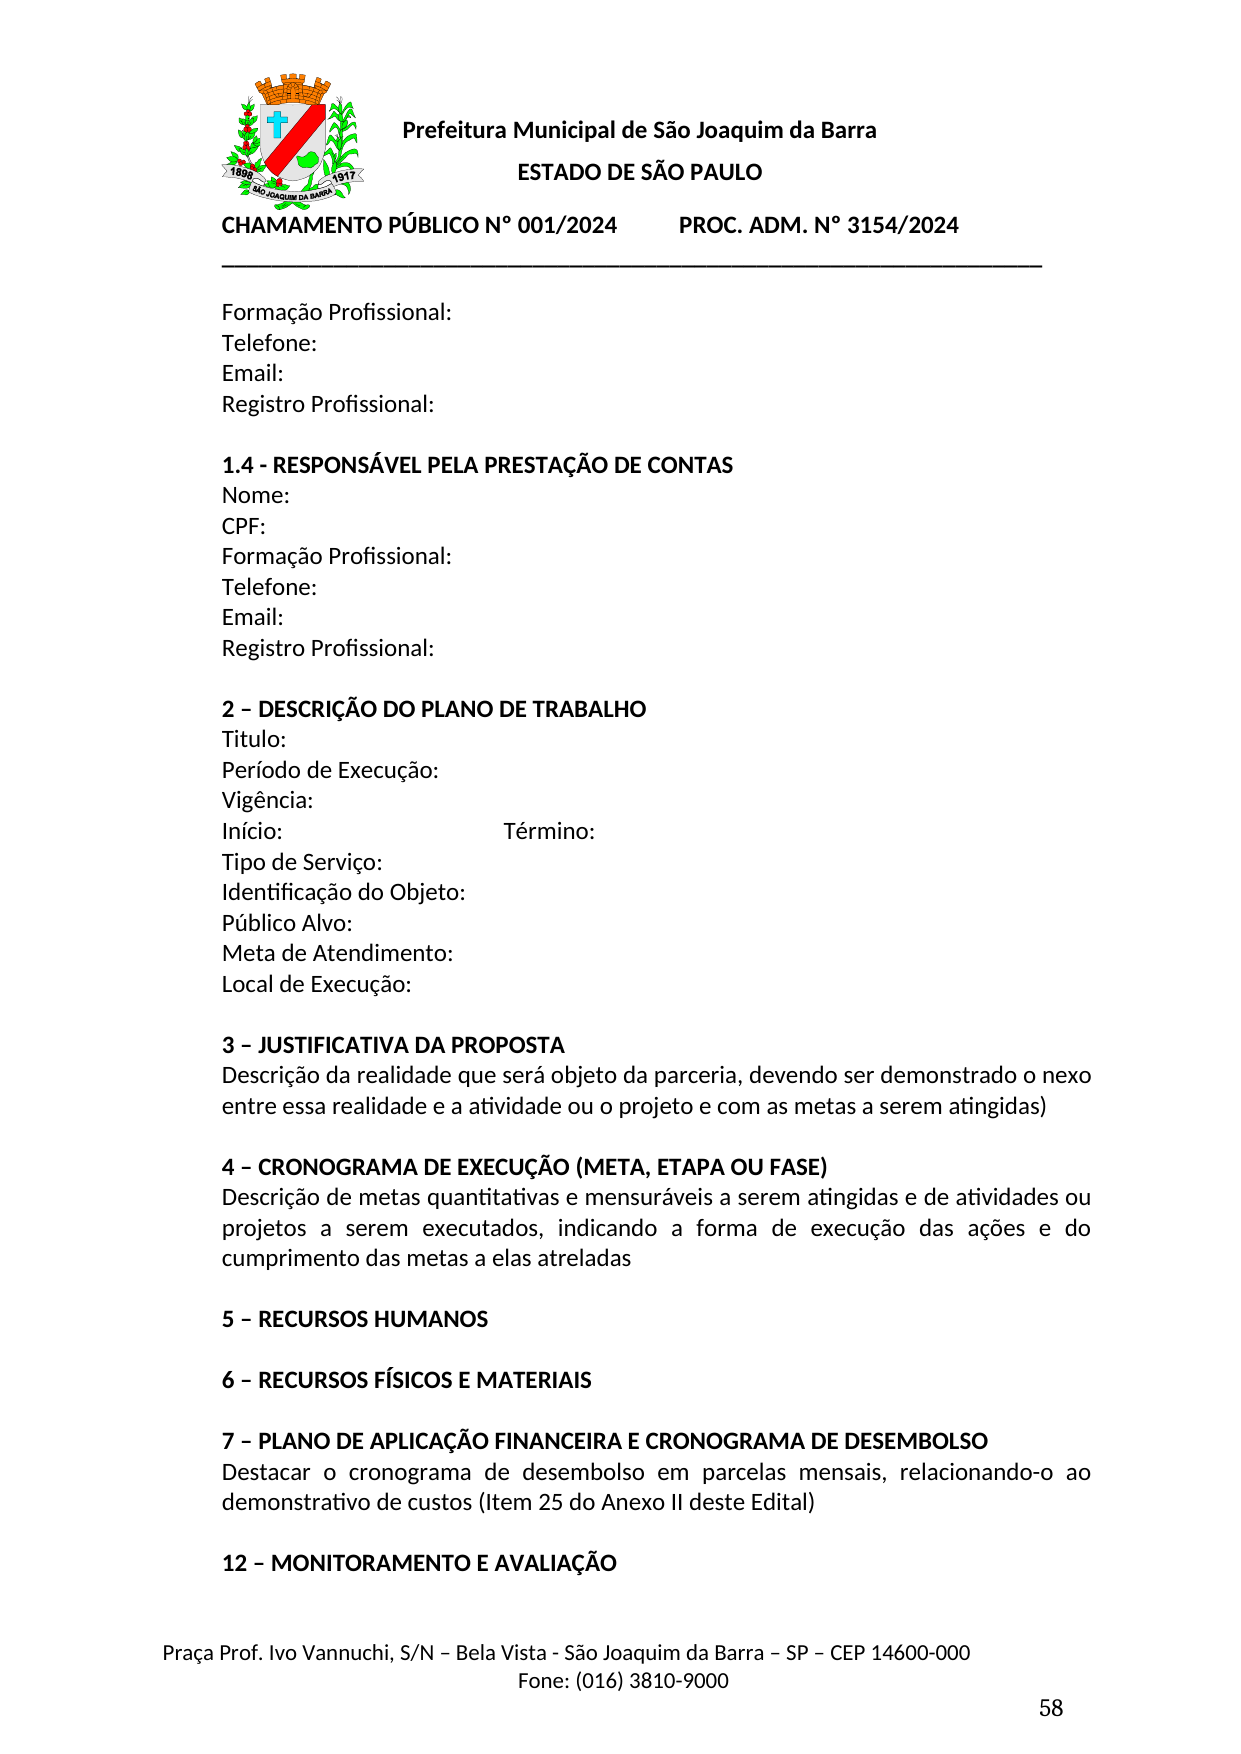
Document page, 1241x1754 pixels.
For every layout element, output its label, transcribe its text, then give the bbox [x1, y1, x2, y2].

text Período de Execução: [222, 754, 1093, 784]
text CPF: [222, 510, 1093, 540]
text Tipo de Serviço: [222, 846, 1093, 876]
text Email: [222, 357, 1093, 388]
text Vigência: [222, 784, 1093, 815]
text 3 – JUSTIFICATIVA DA PROPOSTA [222, 1029, 1093, 1059]
text Titulo: [222, 723, 1093, 754]
text Registro Profissional: [222, 632, 1093, 662]
text Formação Profissional: [222, 540, 1093, 571]
text 12 – MONITORAMENTO E AVALIAÇÃO [222, 1548, 1093, 1578]
text Email: [222, 601, 1093, 632]
text Destacar o cronograma de desembolso em parcelas mensais, relacionando-o ao demonstrativo de custos (Item 25 do Anexo II deste Edital) [222, 1456, 1093, 1517]
text Público Alvo: [222, 907, 1093, 937]
text Local de Execução: [222, 968, 1093, 998]
text 2 – DESCRIÇÃO DO PLANO DE TRABALHO [222, 693, 1093, 723]
text Telefone: [222, 571, 1093, 601]
text 1.4 - RESPONSÁVEL PELA PRESTAÇÃO DE CONTAS [222, 449, 1093, 479]
text 7 – PLANO DE APLICAÇÃO FINANCEIRA E CRONOGRAMA DE DESEMBOLSO [222, 1426, 1093, 1456]
text Formação Profissional: [222, 296, 1093, 327]
text 6 – RECURSOS FÍSICOS E MATERIAIS [222, 1364, 1093, 1395]
text Registro Profissional: [222, 388, 1093, 418]
text Descrição de metas quantitativas e mensuráveis a serem atingidas e de atividades ou projetos a serem executados, indicando a forma de execução das ações e do cumprimento das metas a elas atreladas [222, 1181, 1093, 1273]
text Nome: [222, 479, 1093, 510]
text Identificação do Objeto: [222, 876, 1093, 907]
text Meta de Atendimento: [222, 937, 1093, 968]
text 4 – CRONOGRAMA DE EXECUÇÃO (META, ETAPA OU FASE) [222, 1151, 1093, 1181]
text Início: Término: [222, 815, 1093, 846]
text 5 – RECURSOS HUMANOS [222, 1303, 1093, 1334]
text Descrição da realidade que será objeto da parceria, devendo ser demonstrado o nexo entre essa realidade e a atividade ou o projeto e com as metas a serem atingidas) [222, 1059, 1093, 1120]
text Telefone: [222, 327, 1093, 357]
